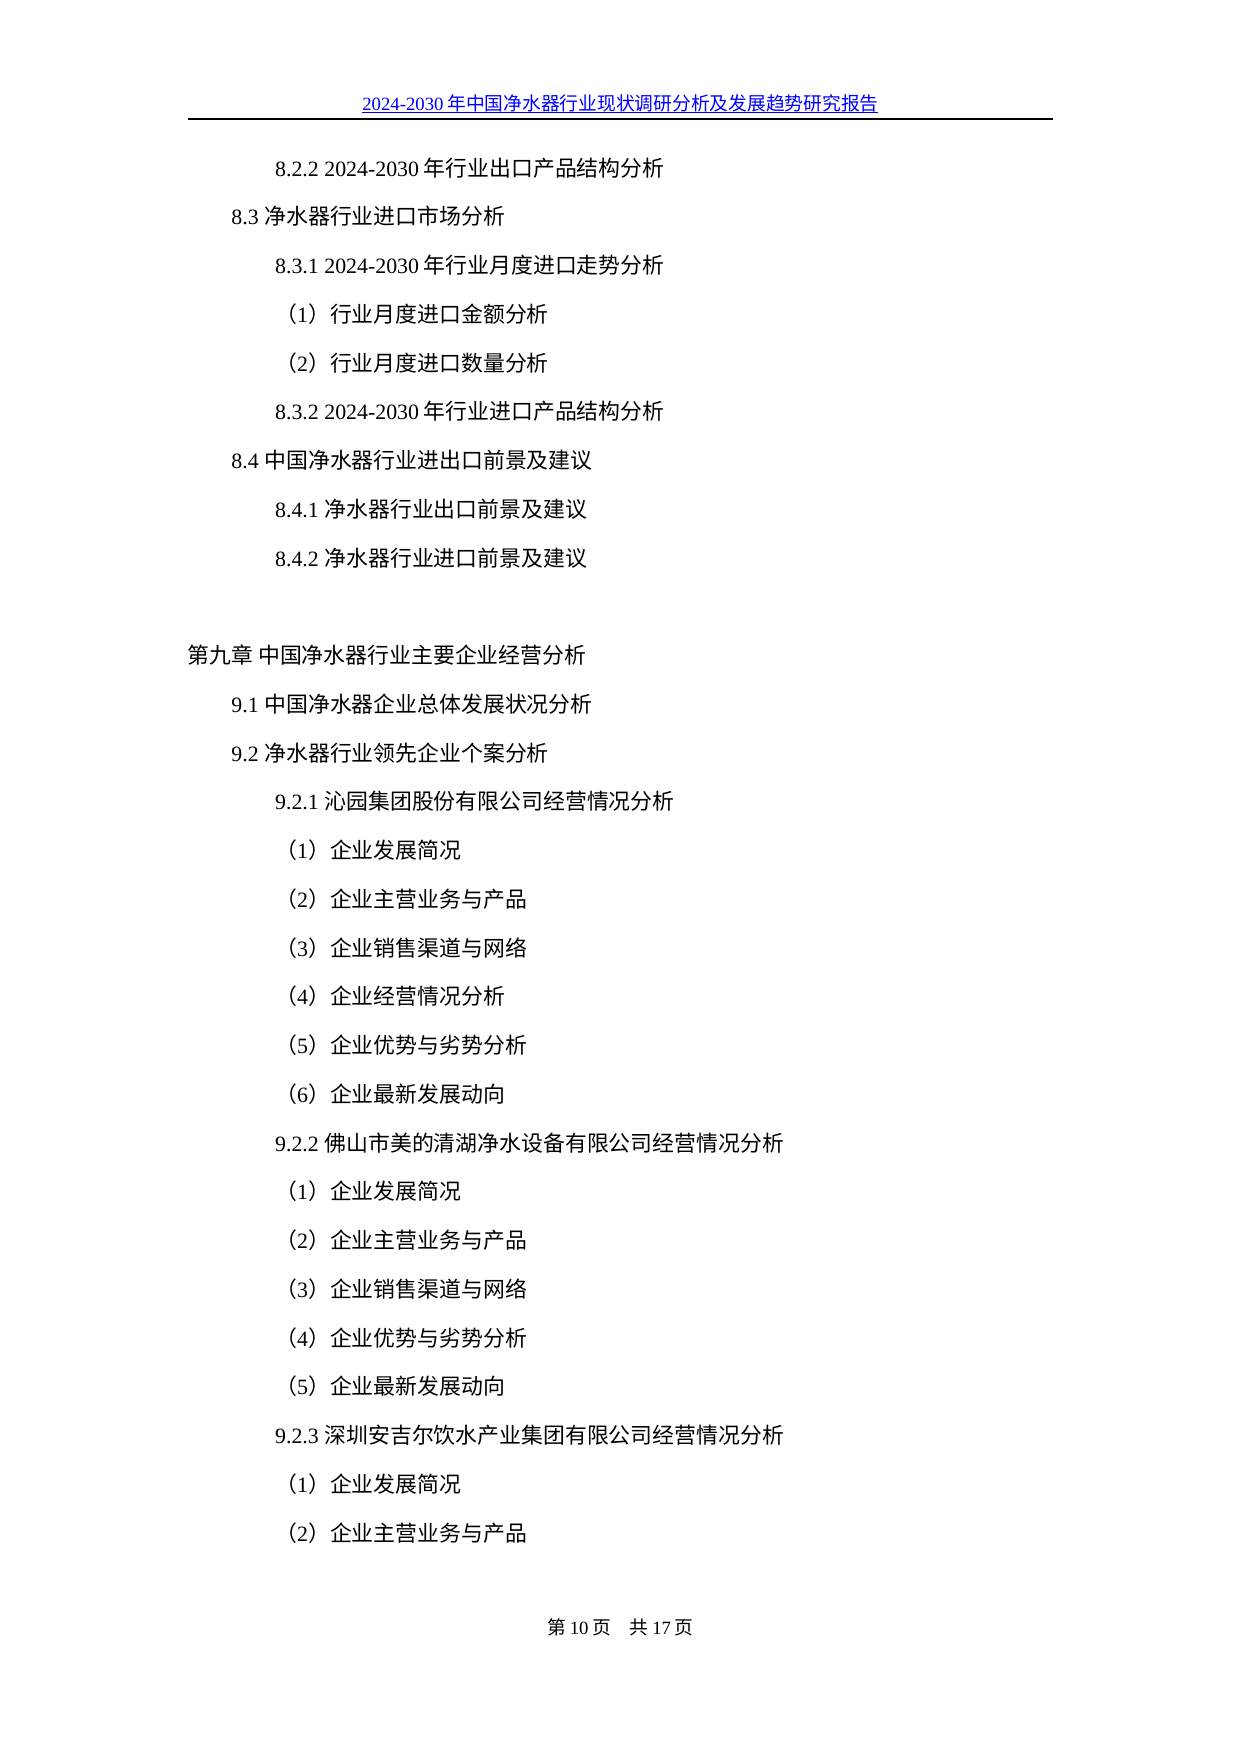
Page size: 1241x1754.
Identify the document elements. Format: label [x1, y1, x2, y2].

text [187, 150, 1053, 1548]
